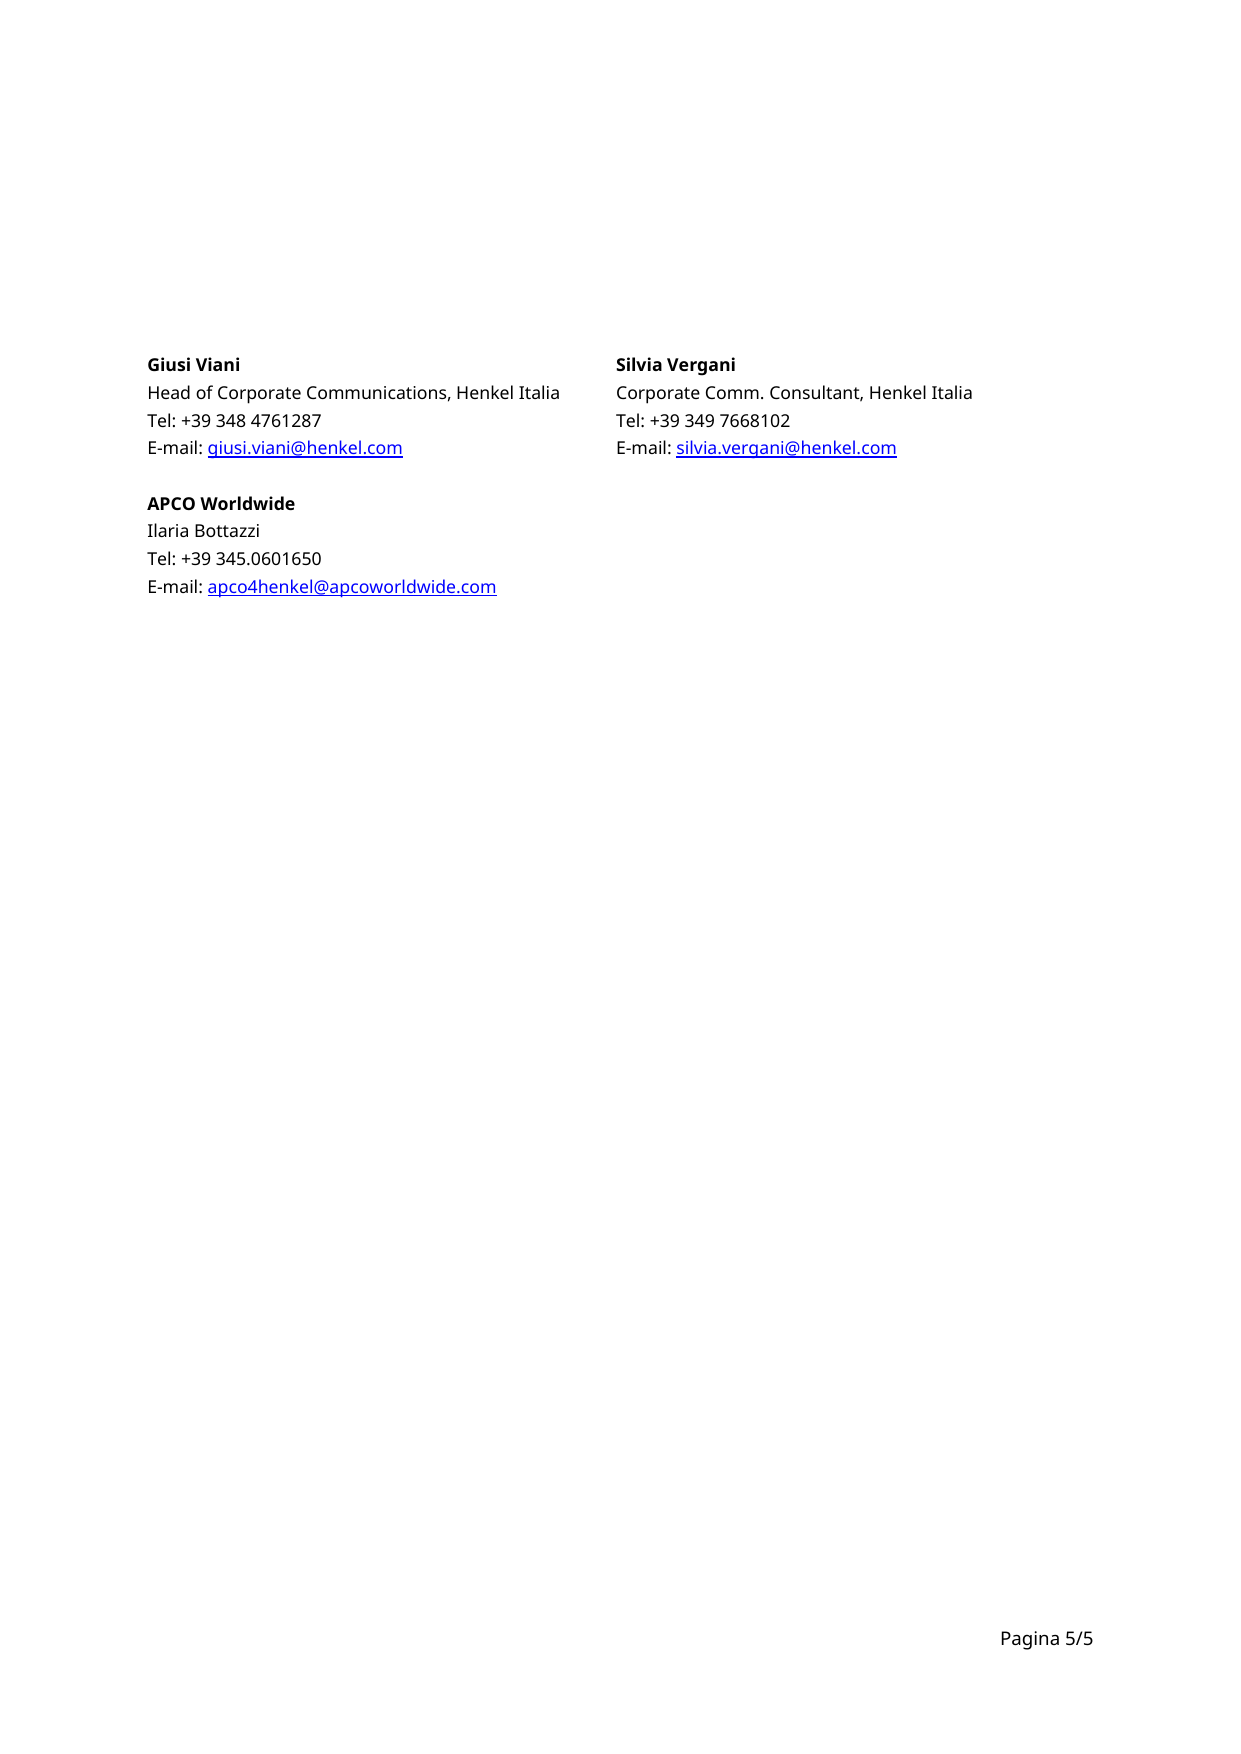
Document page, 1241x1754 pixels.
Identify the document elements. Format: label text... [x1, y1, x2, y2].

text Giusi Viani Silvia Vergani [147, 353, 1093, 377]
text E-mail: giusi.viani@henkel.com E-mail: silvia.vergani@henkel.com [147, 436, 1093, 460]
text Tel: +39 348 4761287 Tel: +39 349 7668102 [147, 408, 1093, 432]
text Head of Corporate Communications, Henkel Italia Corporate Comm. Consultant, Henkel Italia [147, 380, 1093, 404]
text APCO Worldwide [147, 491, 1093, 515]
text Tel: +39 345.0601650 [147, 547, 1093, 571]
text Ilaria Bottazzi [147, 519, 1093, 543]
text E-mail: apco4henkel@apcoworldwide.com [147, 574, 1093, 598]
